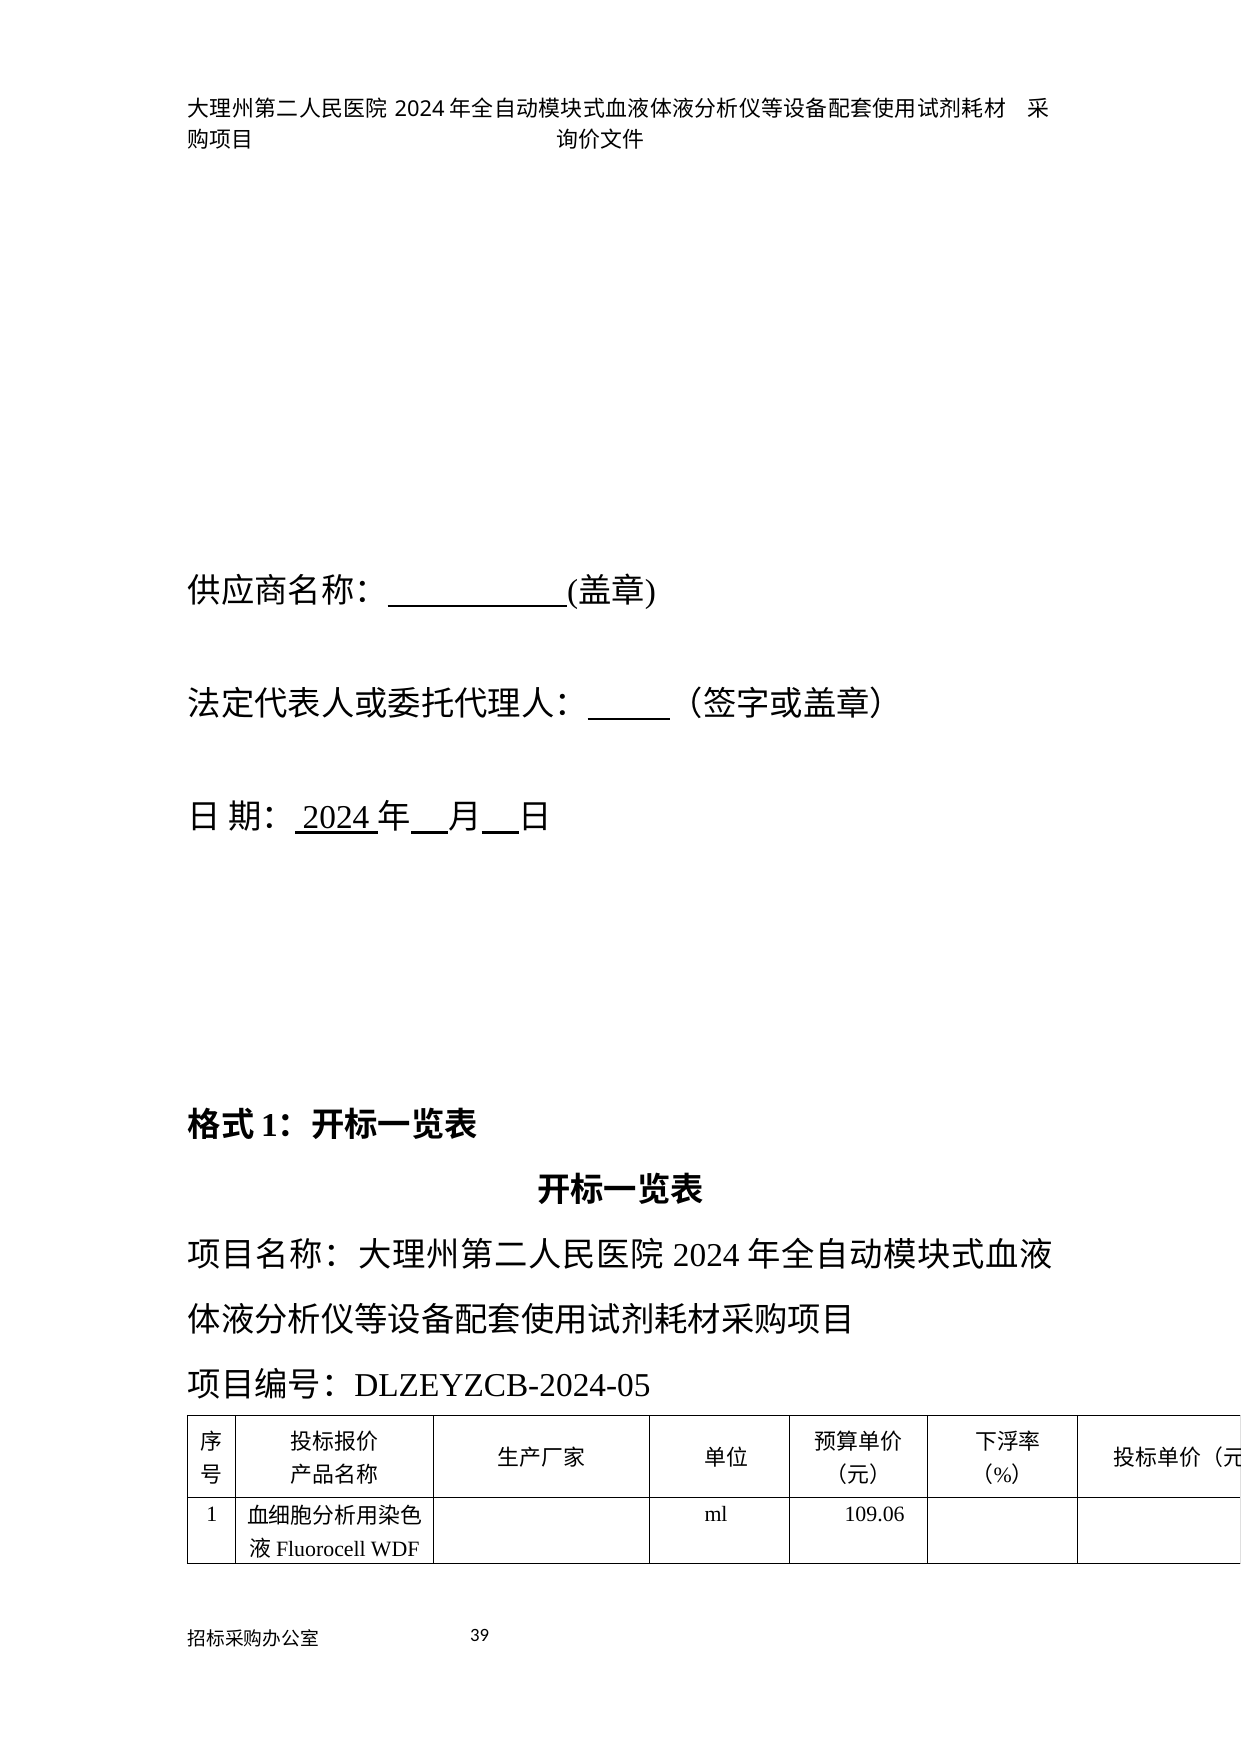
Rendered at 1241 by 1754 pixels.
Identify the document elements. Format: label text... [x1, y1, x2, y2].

text 供应商名称： (盖章) [187, 555, 1053, 620]
subtitle 格式1：开标一览表 [187, 1090, 1053, 1155]
table_header 生产厂家 [434, 1416, 649, 1497]
text 开标一览表 [187, 1155, 1053, 1220]
table_cell 1 [188, 1498, 235, 1563]
table_cell [928, 1498, 1077, 1563]
table_header 投标单价（元） [1078, 1416, 1240, 1497]
text 法定代表人或委托代理人： （签字或盖章） [187, 668, 1053, 733]
table_cell [1078, 1498, 1240, 1563]
table_cell [434, 1498, 649, 1563]
text 项目编号：DLZEYZCB-2024-05 [187, 1350, 1053, 1415]
table_header 预算单价（元） [790, 1416, 927, 1497]
table_cell 血细胞分析用染色液 Fluorocell WDF [236, 1498, 433, 1563]
text 项目名称：大理州第二人民医院 2024年全自动模块式血液体液分析仪等设备配套使用试剂耗材采购项目 [187, 1220, 1053, 1350]
table_header 序号 [188, 1416, 235, 1497]
table_header 投标报价 产品名称 [236, 1416, 433, 1497]
table_header 单位 [650, 1416, 789, 1497]
table_header 下浮率（%） [928, 1416, 1077, 1497]
table_cell ml [650, 1498, 789, 1563]
text 日 期： 2024 年 月 日 [187, 782, 1053, 847]
table_cell 109.06 [790, 1498, 927, 1563]
